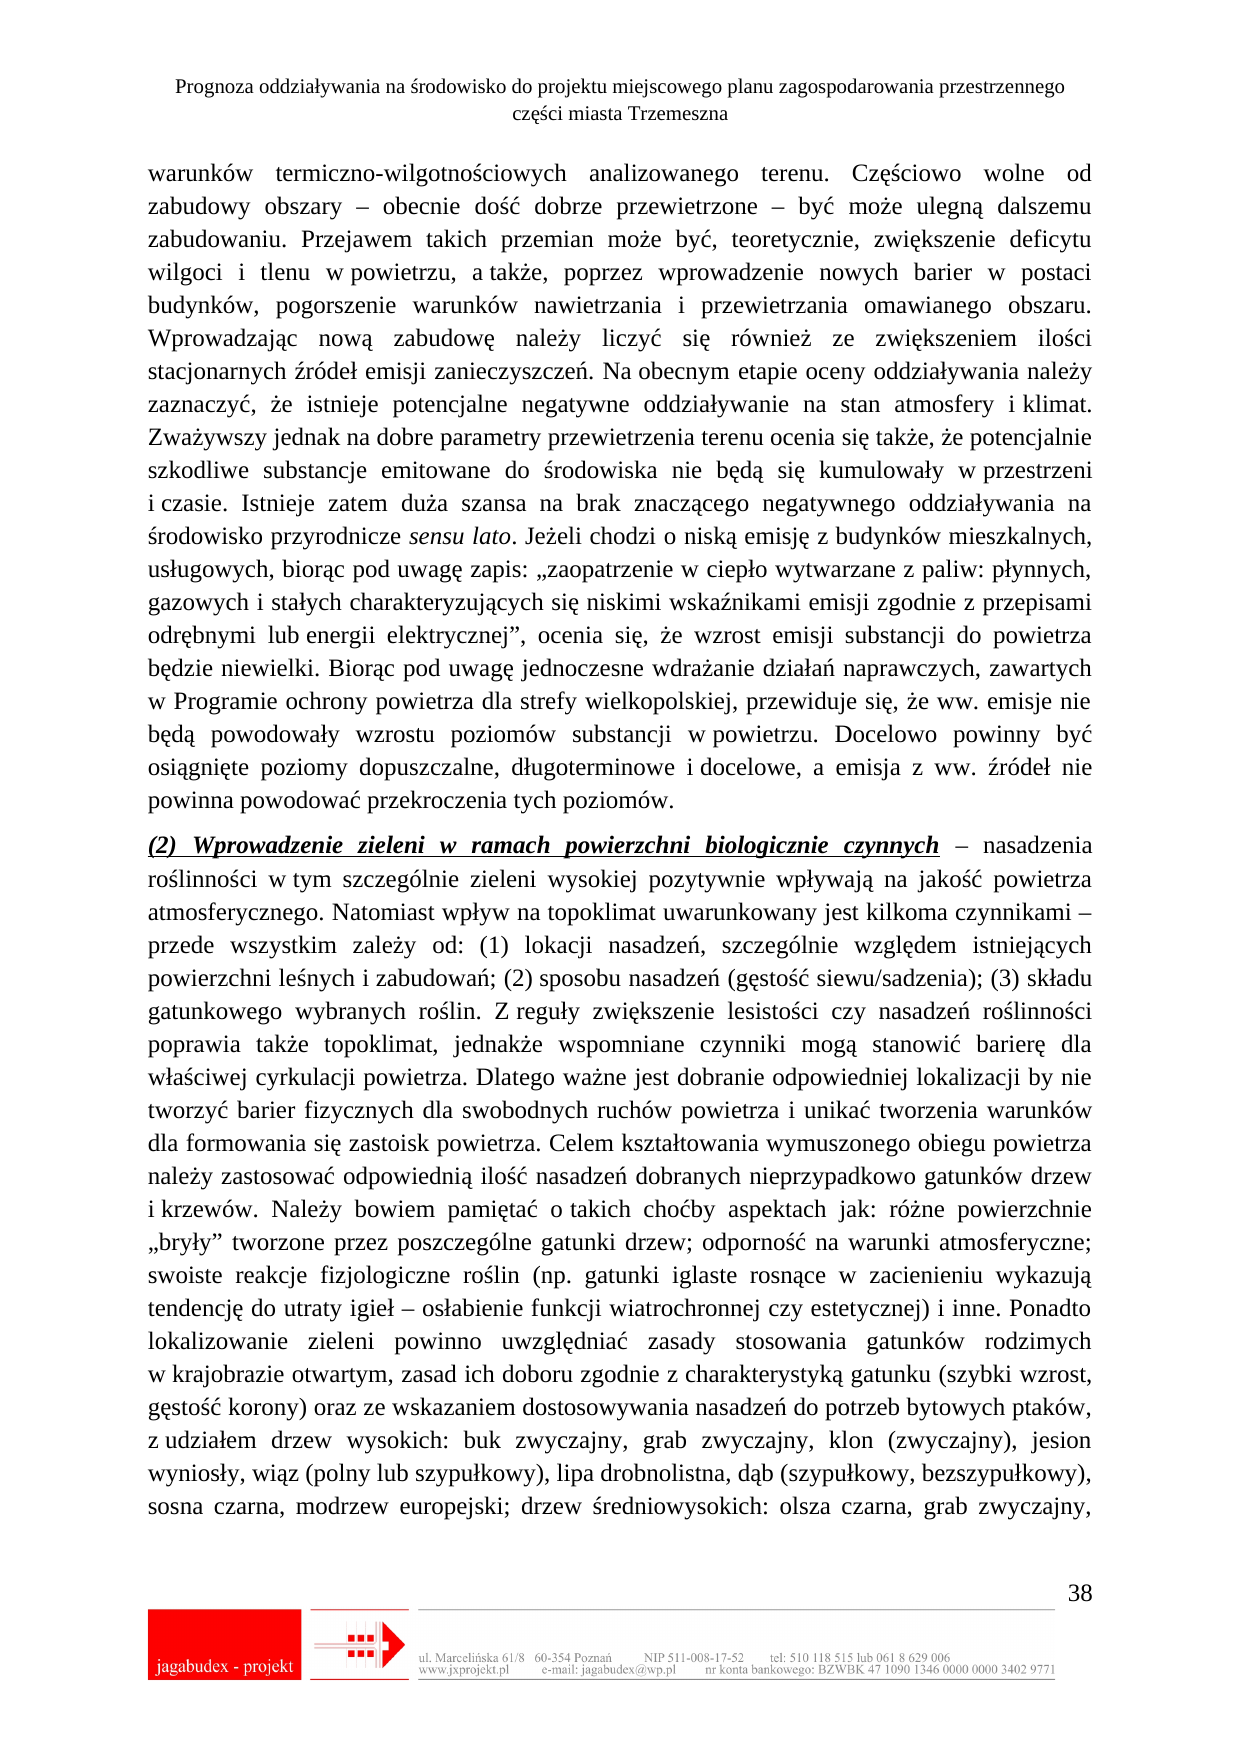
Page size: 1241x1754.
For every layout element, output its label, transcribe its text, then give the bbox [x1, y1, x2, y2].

picture [147, 1606, 1056, 1681]
